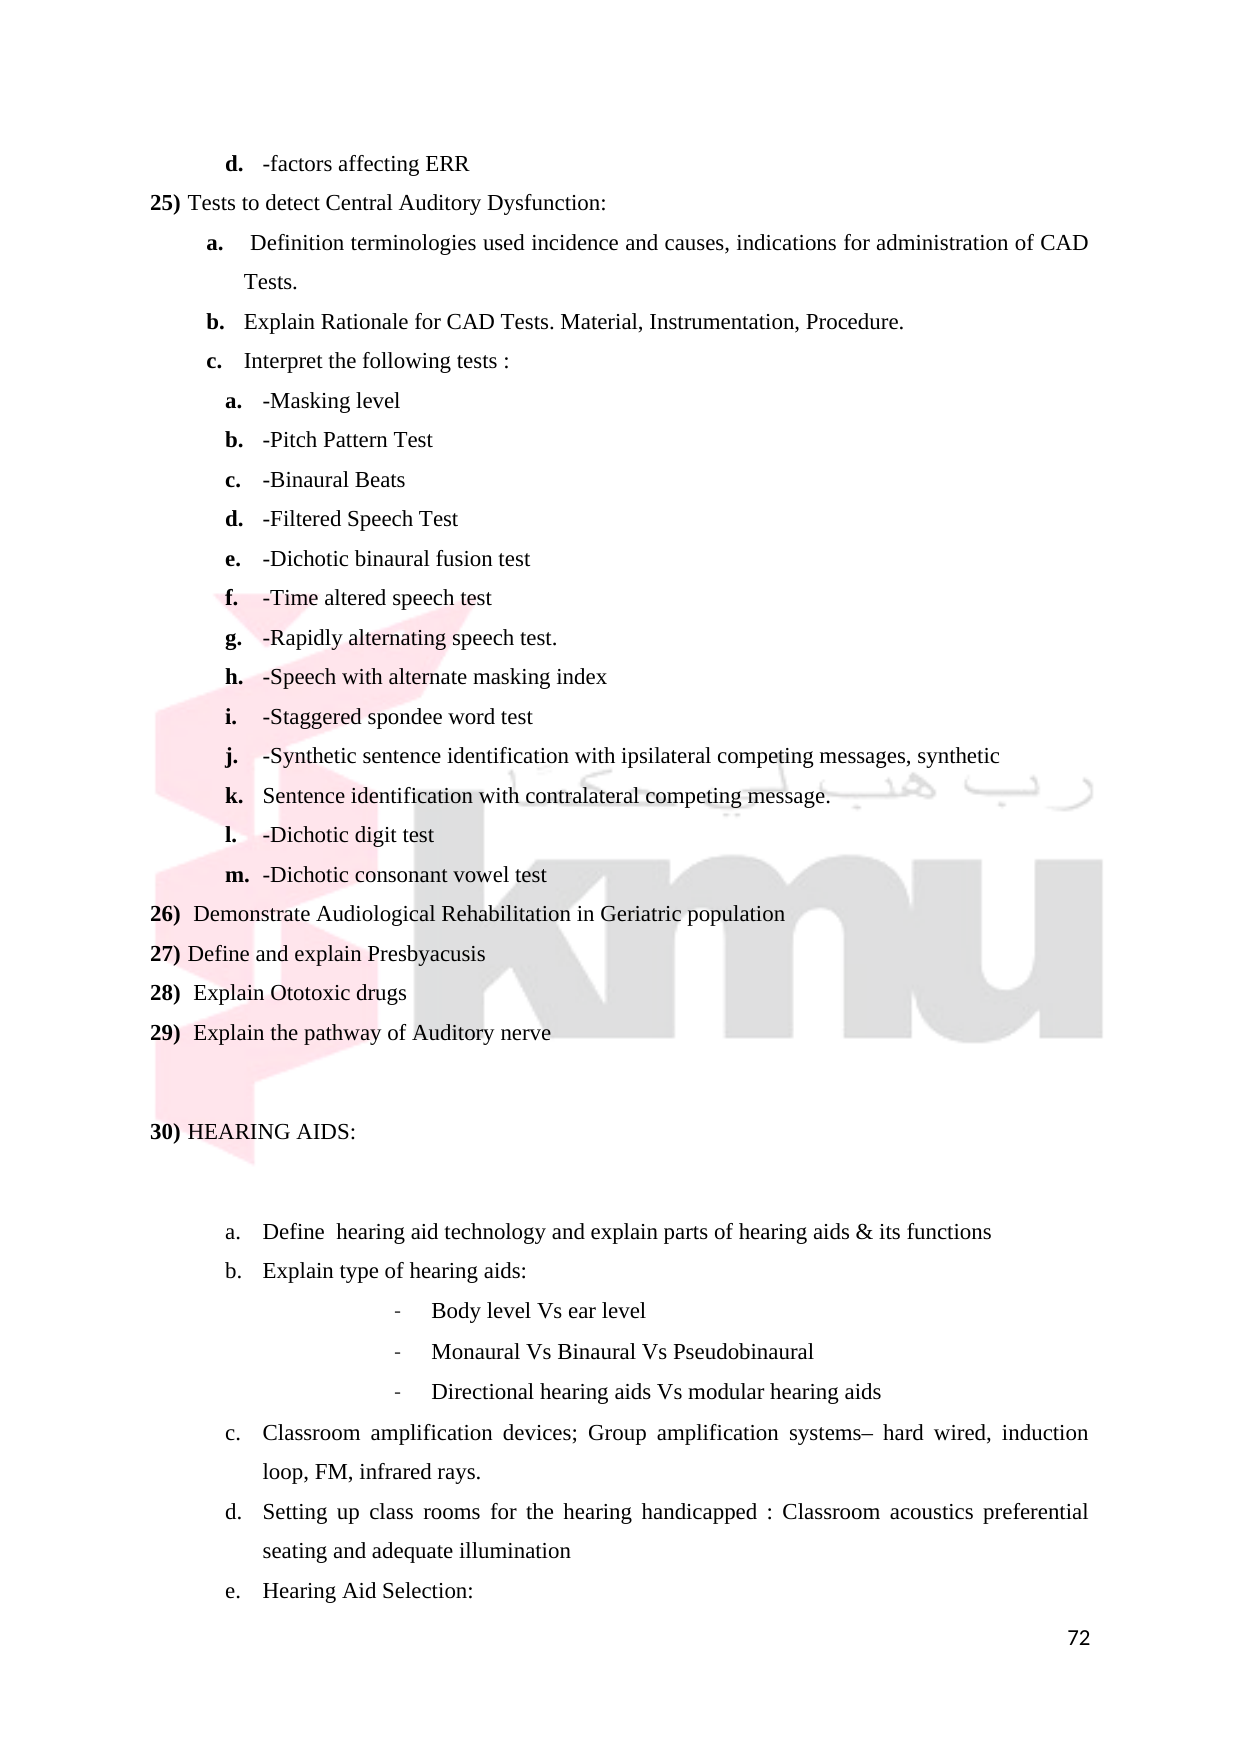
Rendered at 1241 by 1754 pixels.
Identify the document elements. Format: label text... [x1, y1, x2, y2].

list Define hearing aid technology and explain parts of hearing aids & its functions [225, 1218, 1090, 1244]
list -Staggered spondee word test [225, 703, 1090, 729]
list -Speech with alternate masking index [225, 663, 1090, 689]
list -factors affecting ERR [225, 150, 1090, 176]
list -Rapidly alternating speech test. [225, 624, 1090, 650]
list -Time altered speech test [225, 584, 1090, 611]
list Explain Ototoxic drugs [150, 979, 1090, 1005]
list Hearing Aid Selection: [225, 1577, 1090, 1603]
list -Filtered Speech Test [225, 505, 1090, 532]
list Explain Rationale for CAD Tests. Material, Instrumentation, Procedure. [206, 308, 1090, 334]
list Sentence identification with contralateral competing message. [225, 782, 1090, 808]
list -Synthetic sentence identification with ipsilateral competing messages, synthetic [225, 742, 1090, 768]
list HEARING AIDS: [150, 1118, 1090, 1145]
list Interpret the following tests : [206, 347, 1090, 374]
list -Dichotic binaural fusion test [225, 545, 1090, 571]
list -Masking level [225, 387, 1090, 413]
list Definition terminologies used incidence and causes, indications for administration of CAD Tests. [206, 229, 1090, 295]
list Directional hearing aids Vs modular hearing aids [394, 1378, 1090, 1405]
list Explain type of hearing aids: [225, 1258, 1090, 1284]
list -Binaural Beats [225, 466, 1090, 492]
list Setting up class rooms for the hearing handicapped : Classroom acoustics preferential seating and adequate illumination [225, 1498, 1090, 1564]
list -Pitch Pattern Test [225, 426, 1090, 453]
list Body level Vs ear level [394, 1297, 1090, 1324]
list Monaural Vs Binaural Vs Pseudobinaural [394, 1338, 1090, 1365]
list -Dichotic digit test [225, 821, 1090, 847]
list Tests to detect Central Auditory Dysfunction: [150, 189, 1090, 216]
list Explain the pathway of Auditory nerve [150, 1018, 1090, 1045]
list Demonstrate Audiological Rehabilitation in Geriatric population [150, 900, 1090, 926]
list Define and explain Presbyacusis [150, 939, 1090, 966]
list -Dichotic consonant vowel test [225, 861, 1090, 887]
list Classroom amplification devices; Group amplification systems– hard wired, induction loop, FM, infrared rays. [225, 1419, 1090, 1485]
